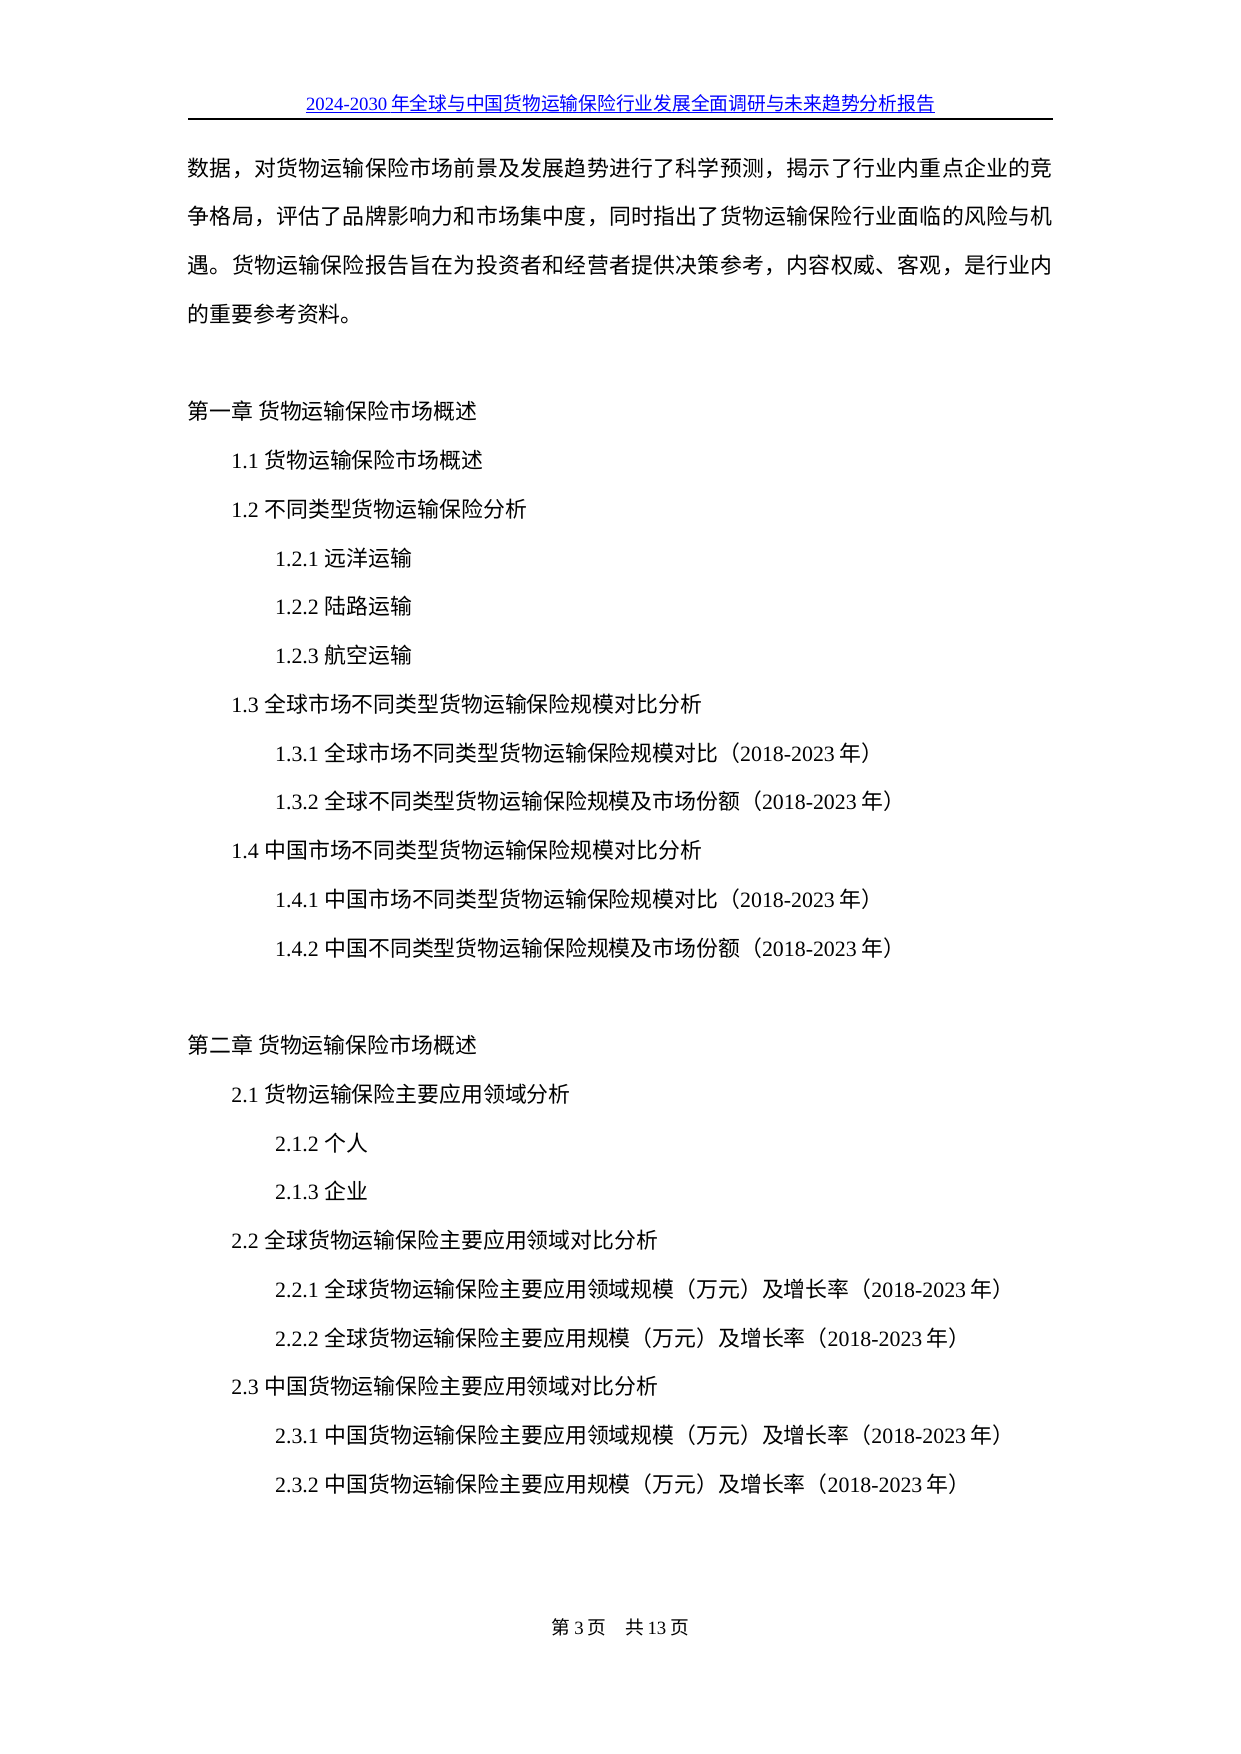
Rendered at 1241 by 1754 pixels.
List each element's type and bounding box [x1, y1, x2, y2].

text [187, 150, 1053, 1499]
